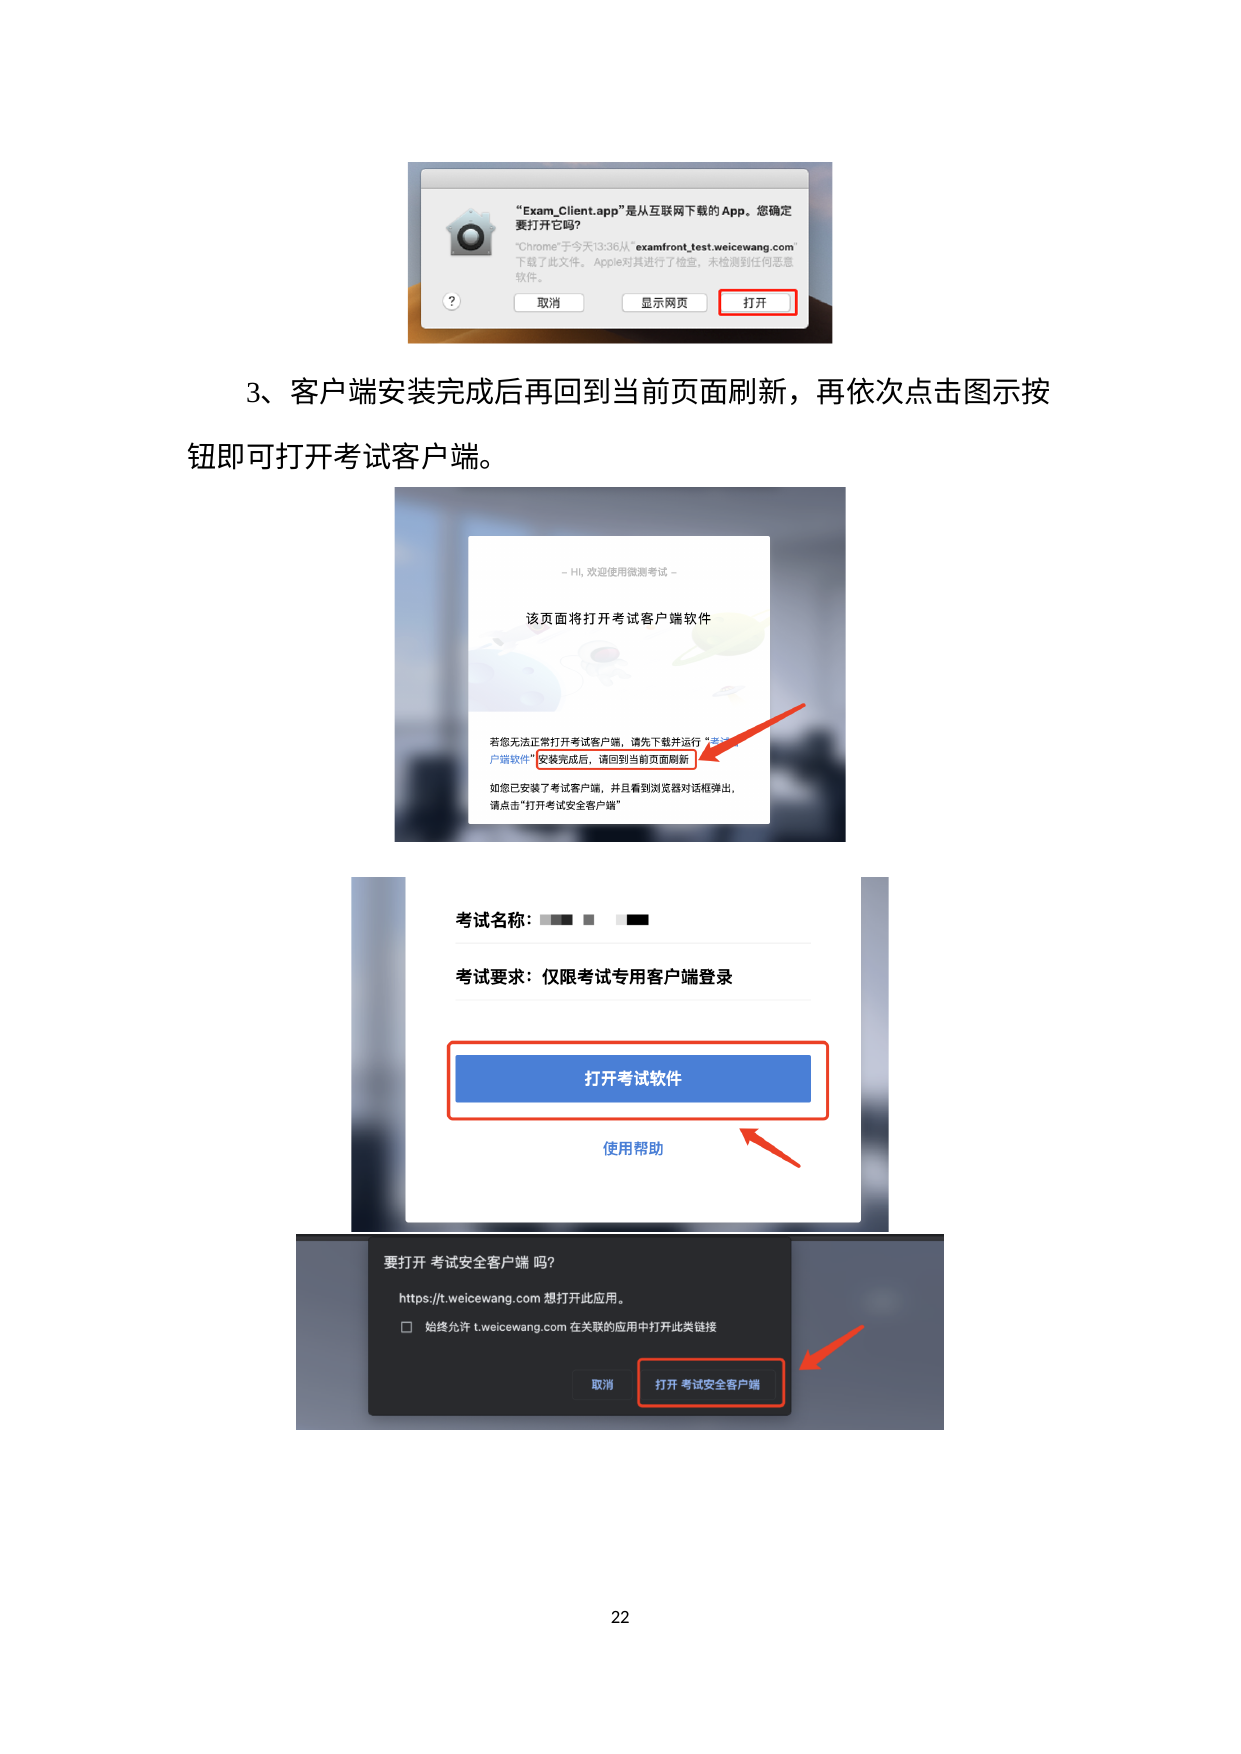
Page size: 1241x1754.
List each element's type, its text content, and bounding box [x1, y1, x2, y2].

picture [407, 162, 833, 344]
picture [394, 487, 846, 842]
picture [296, 1234, 944, 1430]
picture [351, 877, 889, 1232]
text 3、客户端安装完成后再回到当前页面刷新，再依次点击图示按钮即可打开考试客户端。 [187, 357, 1053, 487]
